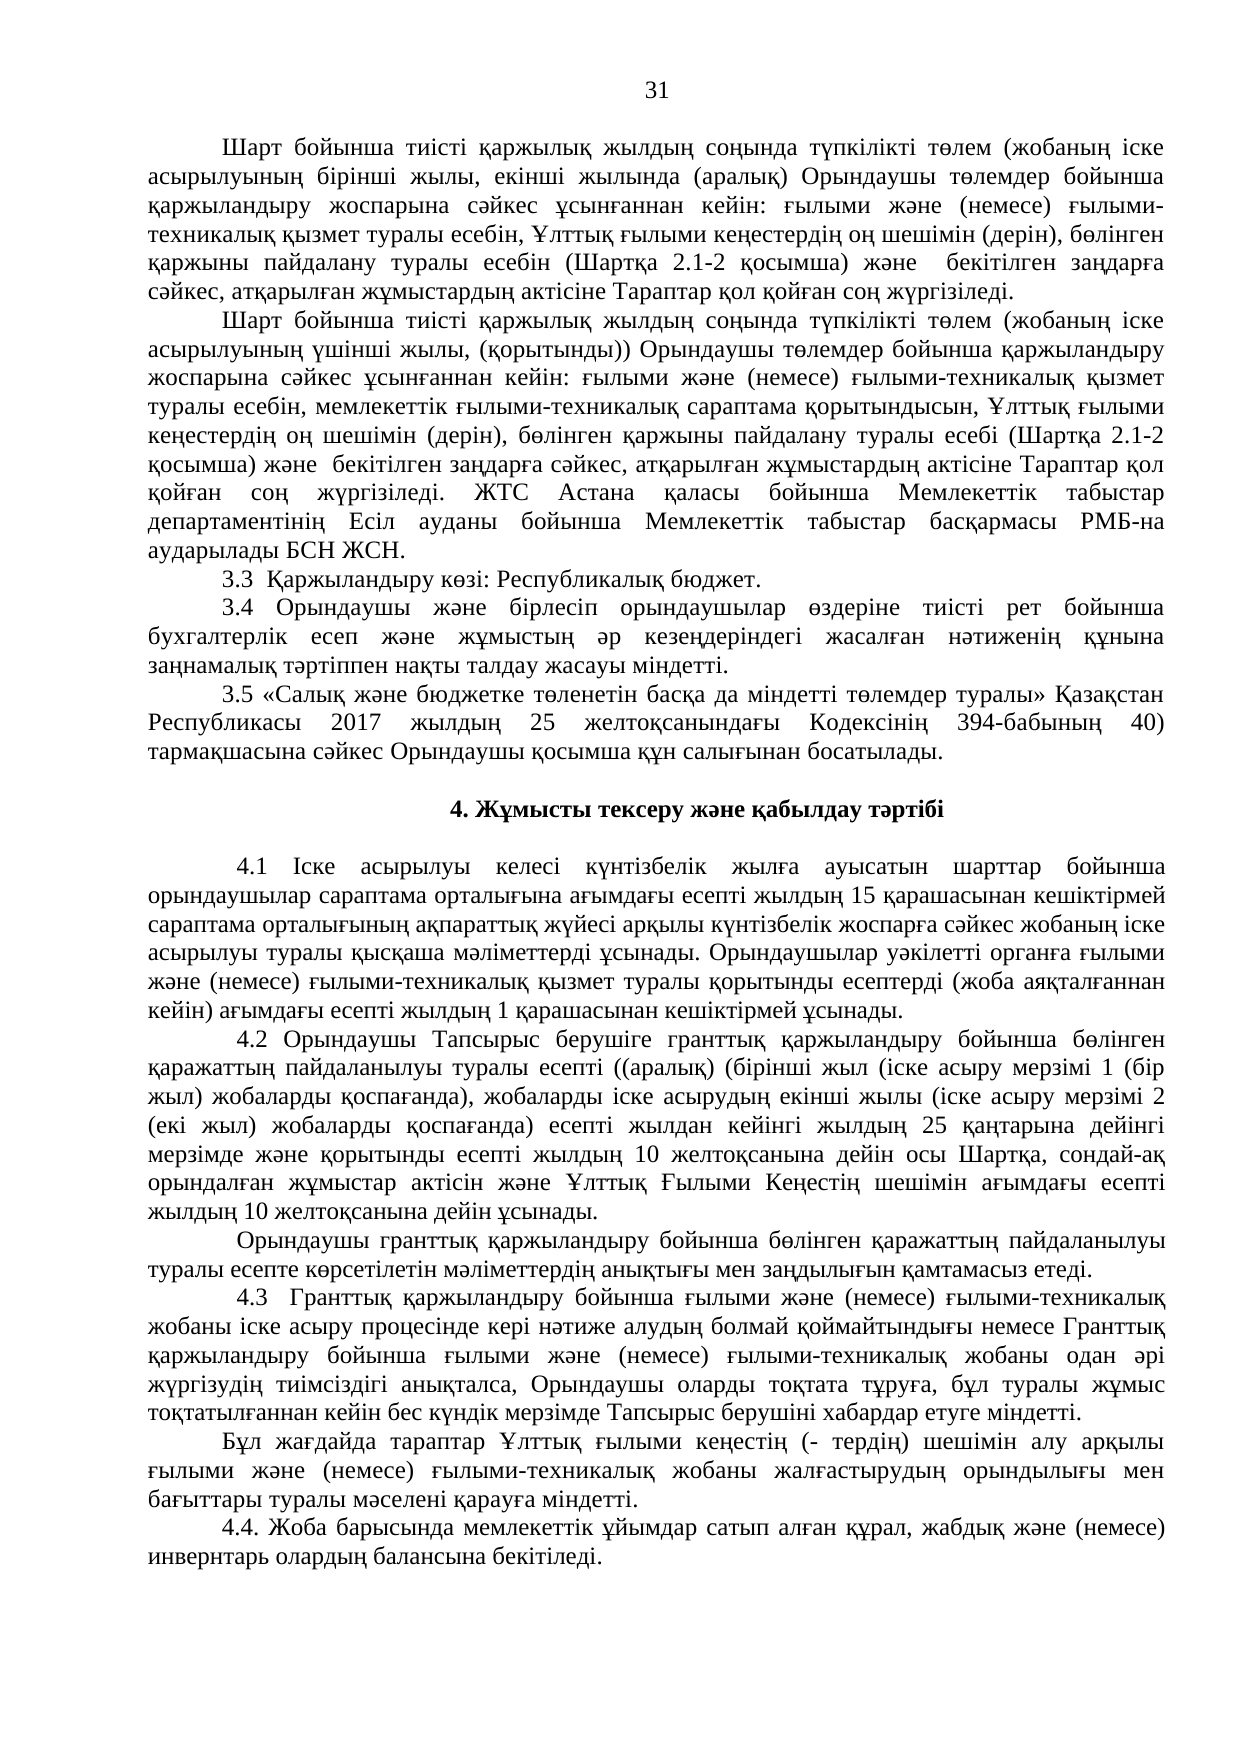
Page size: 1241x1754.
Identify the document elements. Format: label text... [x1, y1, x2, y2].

text 3.3 Қаржыландыру көзі: Республикалық бюджет. [148, 564, 1166, 592]
text 4.2 Орындаушы Тапсырыс берушіге гранттық қаржыландыру бойынша бөлінген қаражаттың пайдаланылуы туралы есепті ((аралық) (бірінші жыл (іске асыру мерзімі 1 (бір жыл) жобаларды қоспағанда), жобаларды іске асырудың екінші жылы (іске асыру мерзімі 2 (екі жыл) жобаларды қоспағанда) есепті жылдан кейінгі жылдың 25 қаңтарына дейінгі мерзімде және қорытынды есепті жылдың 10 желтоқсанына дейін осы Шартқа, сондай-ақ орындалған жұмыстар актісін және Ұлттық Ғылыми Кеңестің шешімін ағымдағы есепті жылдың 10 желтоқсанына дейін ұсынады. [148, 1024, 1166, 1225]
text Орындаушы гранттық қаржыландыру бойынша бөлінген қаражаттың пайдаланылуы туралы есепте көрсетілетін мәліметтердің анықтығы мен заңдылығын қамтамасыз етеді. [148, 1225, 1166, 1282]
text Шарт бойынша тиісті қаржылық жылдың соңында түпкілікті төлем (жобаның іске асырылуының бірінші жылы, екінші жылында (аралық) Орындаушы төлемдер бойынша қаржыландыру жоспарына сәйкес ұсынғаннан кейін: ғылыми және (немесе) ғылыми-техникалық қызмет туралы есебін, Ұлттық ғылыми кеңестердің оң шешімін (дерін), бөлінген қаржыны пайдалану туралы есебін (Шартқа 2.1-2 қосымша) және бекітілген заңдарға сәйкес, атқарылған жұмыстардың актісіне Тараптар қол қойған соң жүргізіледі. [148, 132, 1166, 305]
text 4.4. Жоба барысында мемлекеттік ұйымдар сатып алған құрал, жабдық және (немесе) инвернтарь олардың балансына бекітіледі. [148, 1512, 1166, 1570]
text 4.3 Гранттық қаржыландыру бойынша ғылыми және (немесе) ғылыми-техникалық жобаны іске асыру процесінде кері нәтиже алудың болмай қоймайтындығы немесе Гранттық қаржыландыру бойынша ғылыми және (немесе) ғылыми-техникалық жобаны одан әрі жүргізудің тиімсіздігі анықталса, Орындаушы оларды тоқтата тұруға, бұл туралы жұмыс тоқтатылғаннан кейін бес күндік мерзімде Тапсырыс берушіні хабардар етуге міндетті. [148, 1282, 1166, 1426]
text Бұл жағдайда тараптар Ұлттық ғылыми кеңестің (- тердің) шешімін алу арқылы ғылыми және (немесе) ғылыми-техникалық жобаны жалғастырудың орындылығы мен бағыттары туралы мәселені қарауға міндетті. [148, 1426, 1166, 1512]
text 4. Жұмысты тексеру және қабылдау тәртібі [221, 794, 1166, 822]
text Шарт бойынша тиісті қаржылық жылдың соңында түпкілікті төлем (жобаның іске асырылуының үшінші жылы, (қорытынды)) Орындаушы төлемдер бойынша қаржыландыру жоспарына сәйкес ұсынғаннан кейін: ғылыми және (немесе) ғылыми-техникалық қызмет туралы есебін, мемлекеттік ғылыми-техникалық сараптама қорытындысын, Ұлттық ғылыми кеңестердің оң шешімін (дерін), бөлінген қаржыны пайдалану туралы есебі (Шартқа 2.1-2 қосымша) және бекітілген заңдарға сәйкес, атқарылған жұмыстардың актісіне Тараптар қол қойған соң жүргізіледі. ЖТС Астана қаласы бойынша Мемлекеттік табыстар департаментінің Есіл ауданы бойынша Мемлекеттік табыстар басқармасы РМБ-на аударылады БСН ЖСН. [148, 305, 1166, 564]
text 3.4 Орындаушы және бірлесіп орындаушылар өздеріне тиісті рет бойынша бухгалтерлік есеп және жұмыстың әр кезеңдеріндегі жасалған нәтиженің құнына заңнамалық тәртіппен нақты талдау жасауы міндетті. [148, 592, 1166, 679]
text 3.5 «Салық және бюджетке төленетін басқа да міндетті төлемдер туралы» Қазақстан Республикасы 2017 жылдың 25 желтоқсанындағы Кодексінің 394-бабының 40) тармақшасына сәйкес Орындаушы қосымша құн салығынан босатылады. [148, 679, 1166, 765]
text 4.1 Іске асырылуы келесі күнтізбелік жылға ауысатын шарттар бойынша орындаушылар сараптама орталығына ағымдағы есепті жылдың 15 қарашасынан кешіктірмей сараптама орталығының ақпараттық жүйесі арқылы күнтізбелік жоспарға сәйкес жобаның іске асырылуы туралы қысқаша мәліметтерді ұсынады. Орындаушылар уәкілетті органға ғылыми және (немесе) ғылыми-техникалық қызмет туралы қорытынды есептерді (жоба аяқталғаннан кейін) ағымдағы есепті жылдың 1 қарашасынан кешіктірмей ұсынады. [148, 851, 1166, 1024]
